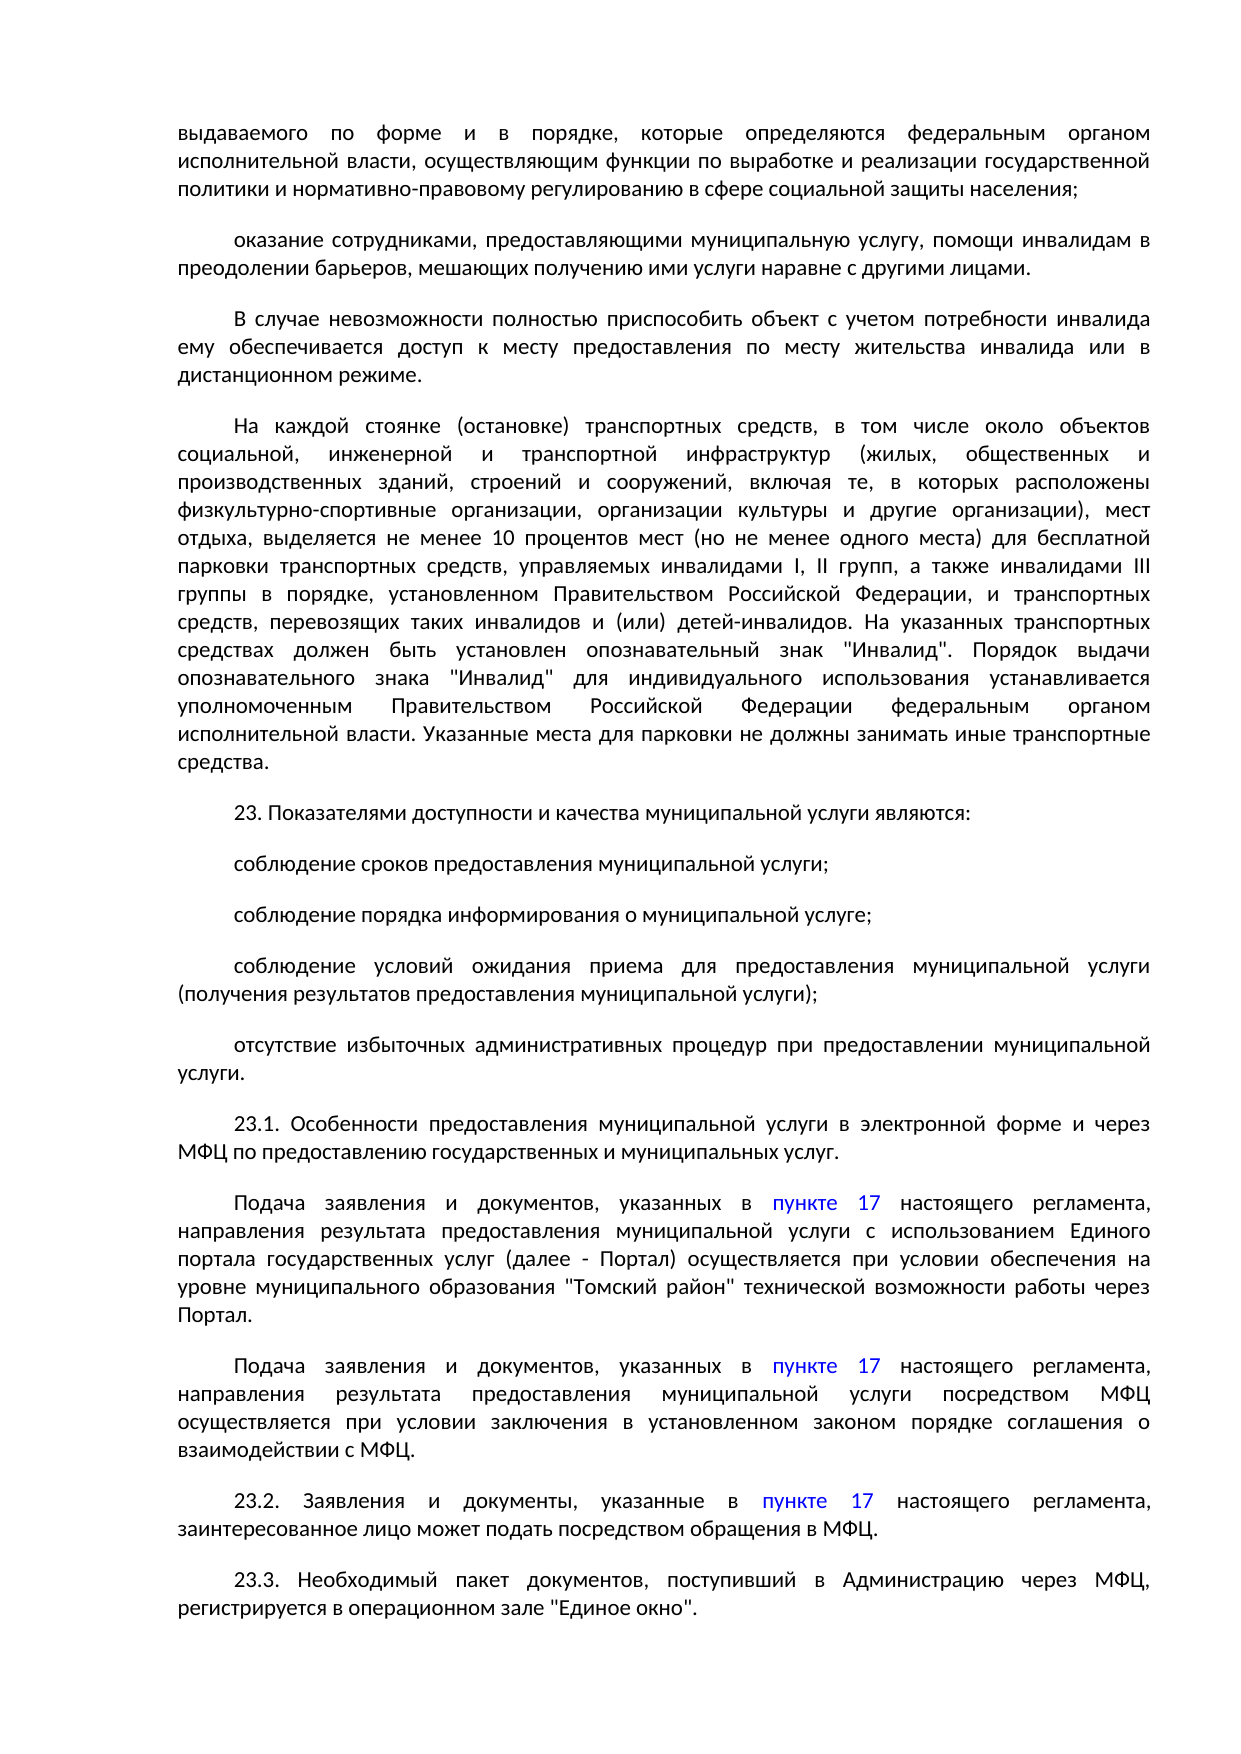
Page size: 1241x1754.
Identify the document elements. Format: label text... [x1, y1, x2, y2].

text 23.3. Необходимый пакет документов, поступивший в Администрацию через МФЦ, регистрируется в операционном зале "Единое окно". [177, 1565, 1152, 1621]
text оказание сотрудниками, предоставляющими муниципальную услугу, помощи инвалидам в преодолении барьеров, мешающих получению ими услуги наравне с другими лицами. [177, 225, 1152, 281]
text 23.1. Особенности предоставления муниципальной услуги в электронной форме и через МФЦ по предоставлению государственных и муниципальных услуг. [177, 1109, 1152, 1165]
text отсутствие избыточных административных процедур при предоставлении муниципальной услуги. [177, 1030, 1152, 1086]
text Подача заявления и документов, указанных в пункте 17 настоящего регламента, направления результата предоставления муниципальной услуги с использованием Единого портала государственных услуг (далее - Портал) осуществляется при условии обеспечения на уровне муниципального образования "Томский район" технической возможности работы через Портал. [177, 1188, 1152, 1328]
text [177, 118, 1152, 202]
text 23.2. Заявления и документы, указанные в пункте 17 настоящего регламента, заинтересованное лицо может подать посредством обращения в МФЦ. [177, 1486, 1152, 1542]
text соблюдение условий ожидания приема для предоставления муниципальной услуги (получения результатов предоставления муниципальной услуги); [177, 951, 1152, 1007]
text 23. Показателями доступности и качества муниципальной услуги являются: [177, 798, 1152, 826]
text Подача заявления и документов, указанных в пункте 17 настоящего регламента, направления результата предоставления муниципальной услуги посредством МФЦ осуществляется при условии заключения в установленном законом порядке соглашения о взаимодействии с МФЦ. [177, 1351, 1152, 1463]
text На каждой стоянке (остановке) транспортных средств, в том числе около объектов социальной, инженерной и транспортной инфраструктур (жилых, общественных и производственных зданий, строений и сооружений, включая те, в которых расположены физкультурно-спортивные организации, организации культуры и другие организации), мест отдыха, выделяется не менее 10 процентов мест (но не менее одного места) для бесплатной парковки транспортных средств, управляемых инвалидами I, II групп, а также инвалидами III группы в порядке, установленном Правительством Российской Федерации, и транспортных средств, перевозящих таких инвалидов и (или) детей-инвалидов. На указанных транспортных средствах должен быть установлен опознавательный знак "Инвалид". Порядок выдачи опознавательного знака "Инвалид" для индивидуального использования устанавливается уполномоченным Правительством Российской Федерации федеральным органом исполнительной власти. Указанные места для парковки не должны занимать иные транспортные средства. [177, 411, 1152, 775]
text соблюдение порядка информирования о муниципальной услуге; [177, 900, 1152, 928]
text соблюдение сроков предоставления муниципальной услуги; [177, 849, 1152, 877]
text В случае невозможности полностью приспособить объект с учетом потребности инвалида ему обеспечивается доступ к месту предоставления по месту жительства инвалида или в дистанционном режиме. [177, 304, 1152, 388]
